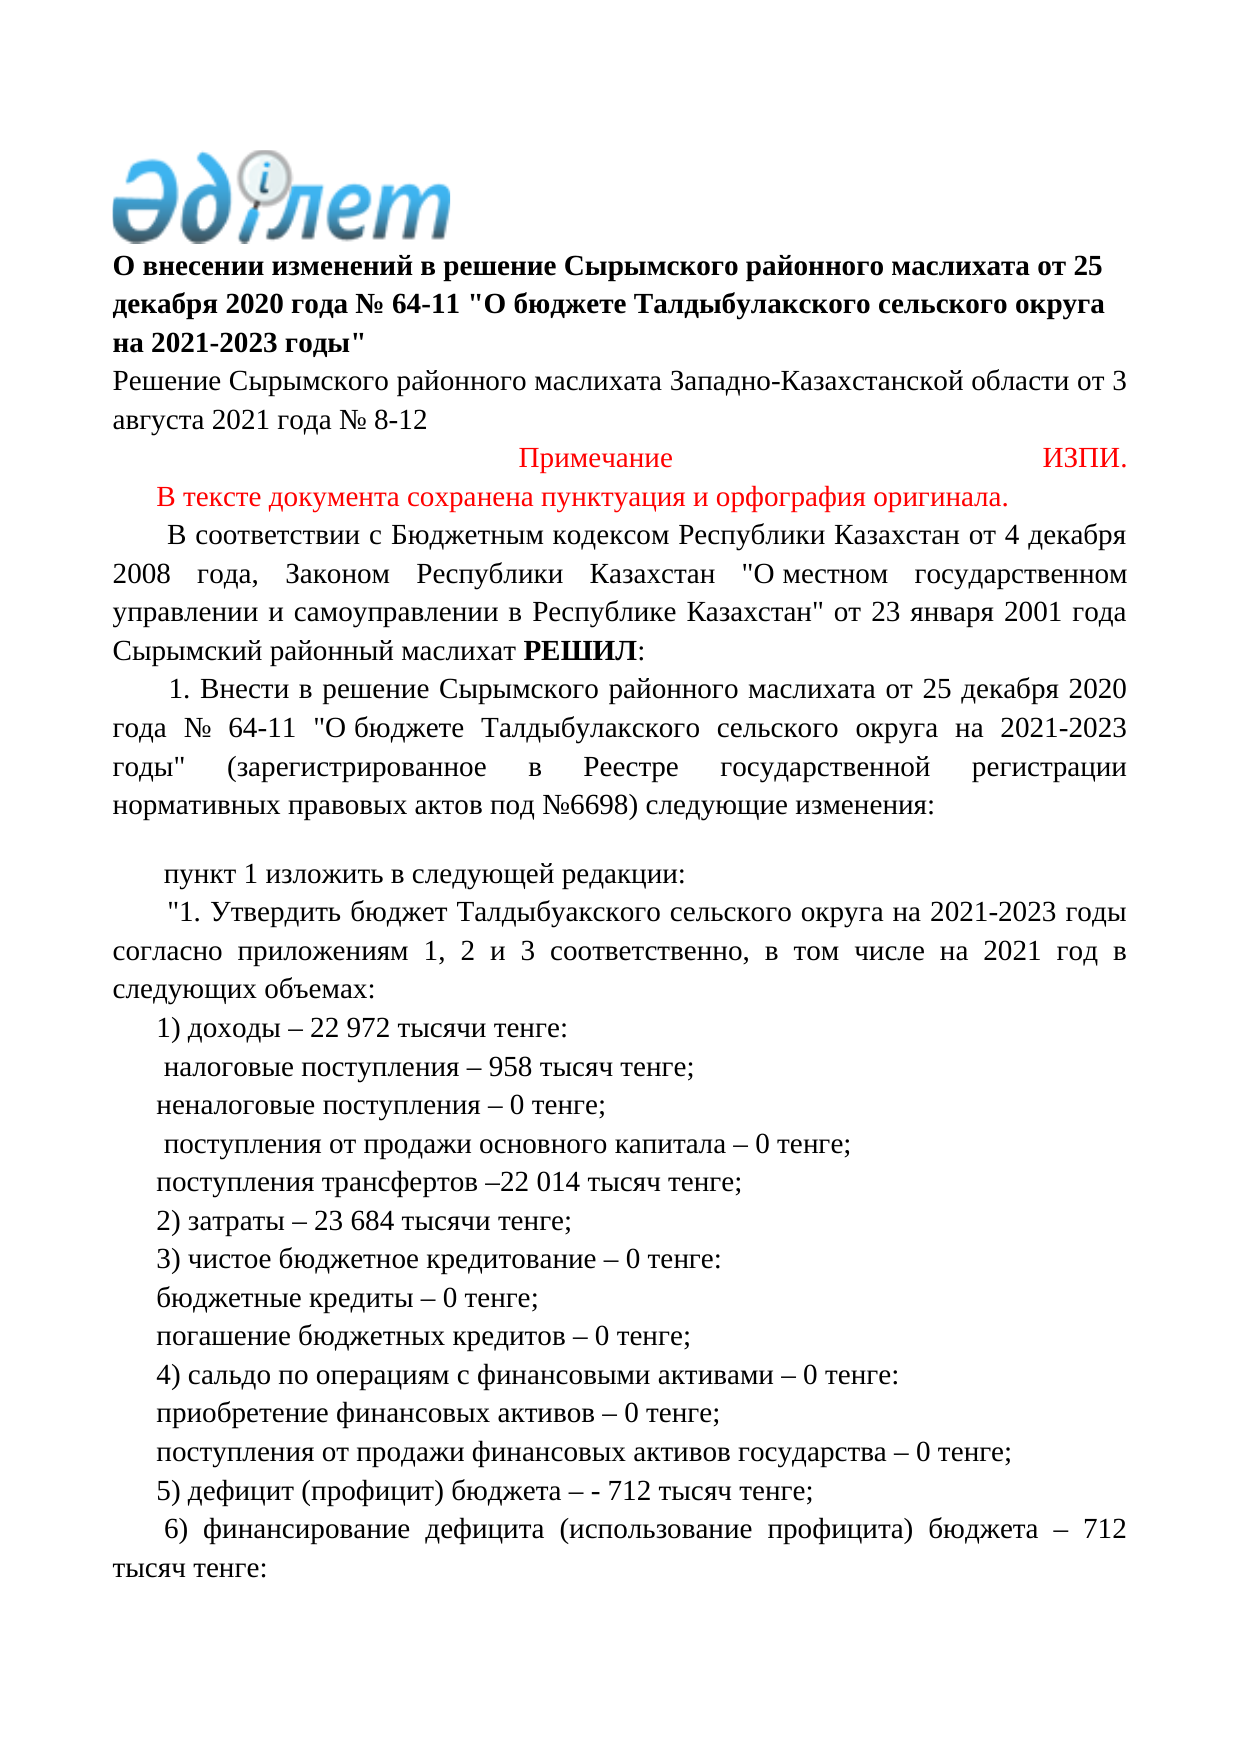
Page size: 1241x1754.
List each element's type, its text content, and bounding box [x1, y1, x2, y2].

text поступления от продажи финансовых активов государства – 0 тенге; [112, 1434, 1128, 1468]
text В соответствии с Бюджетным кодексом Республики Казахстан от 4 декабря 2008 года, Законом Республики Казахстан "О местном государственном управлении и самоуправлении в Республике Казахстан" от 23 января 2001 года Сырымский районный маслихат РЕШИЛ: [112, 517, 1128, 667]
text поступления трансфертов –22 014 тысяч тенге; [112, 1164, 1128, 1198]
text "1. Утвердить бюджет Талдыбуакского сельского округа на 2021-2023 годы согласно приложениям 1, 2 и 3 соответственно, в том числе на 2021 год в следующих объемах: [112, 894, 1128, 1005]
text 6) финансирование дефицита (использование профицита) бюджета – 712 тысяч тенге: [112, 1511, 1128, 1583]
text пункт 1 изложить в следующей редакции: [112, 856, 1128, 889]
text Решение Сырымского районного маслихата Западно-Казахстанской области от 3 августа 2021 года № 8-12 [112, 363, 1128, 435]
text 3) чистое бюджетное кредитование – 0 тенге: [112, 1241, 1128, 1275]
text погашение бюджетных кредитов – 0 тенге; [112, 1318, 1128, 1352]
text 2) затраты – 23 684 тысячи тенге; [112, 1203, 1128, 1236]
text налоговые поступления – 958 тысяч тенге; [112, 1049, 1128, 1082]
text бюджетные кредиты – 0 тенге; [112, 1280, 1128, 1313]
text поступления от продажи основного капитала – 0 тенге; [112, 1126, 1128, 1159]
text приобретение финансовых активов – 0 тенге; [112, 1396, 1128, 1429]
text 1. Внести в решение Сырымского районного маслихата от 25 декабря 2020 года № 64-11 "О бюджете Талдыбулакского сельского округа на 2021-2023 годы" (зарегистрированное в Реестре государственной регистрации нормативных правовых актов под №6698) следующие изменения: [112, 672, 1128, 821]
picture [112, 150, 451, 244]
text 5) дефицит (профицит) бюджета – - 712 тысяч тенге; [112, 1473, 1128, 1506]
text неналоговые поступления – 0 тенге; [112, 1087, 1128, 1121]
text 4) сальдо по операциям с финансовыми активами – 0 тенге: [112, 1357, 1128, 1391]
text 1) доходы – 22 972 тысячи тенге: [112, 1010, 1128, 1044]
text О внесении изменений в решение Сырымского районного маслихата от 25 декабря 2020 года № 64-11 "О бюджете Талдыбулакского сельского округа на 2021-2023 годы" [112, 248, 1128, 358]
text Примечание ИЗПИ. В тексте документа сохранена пунктуация и орфография оригинала. [112, 440, 1128, 512]
